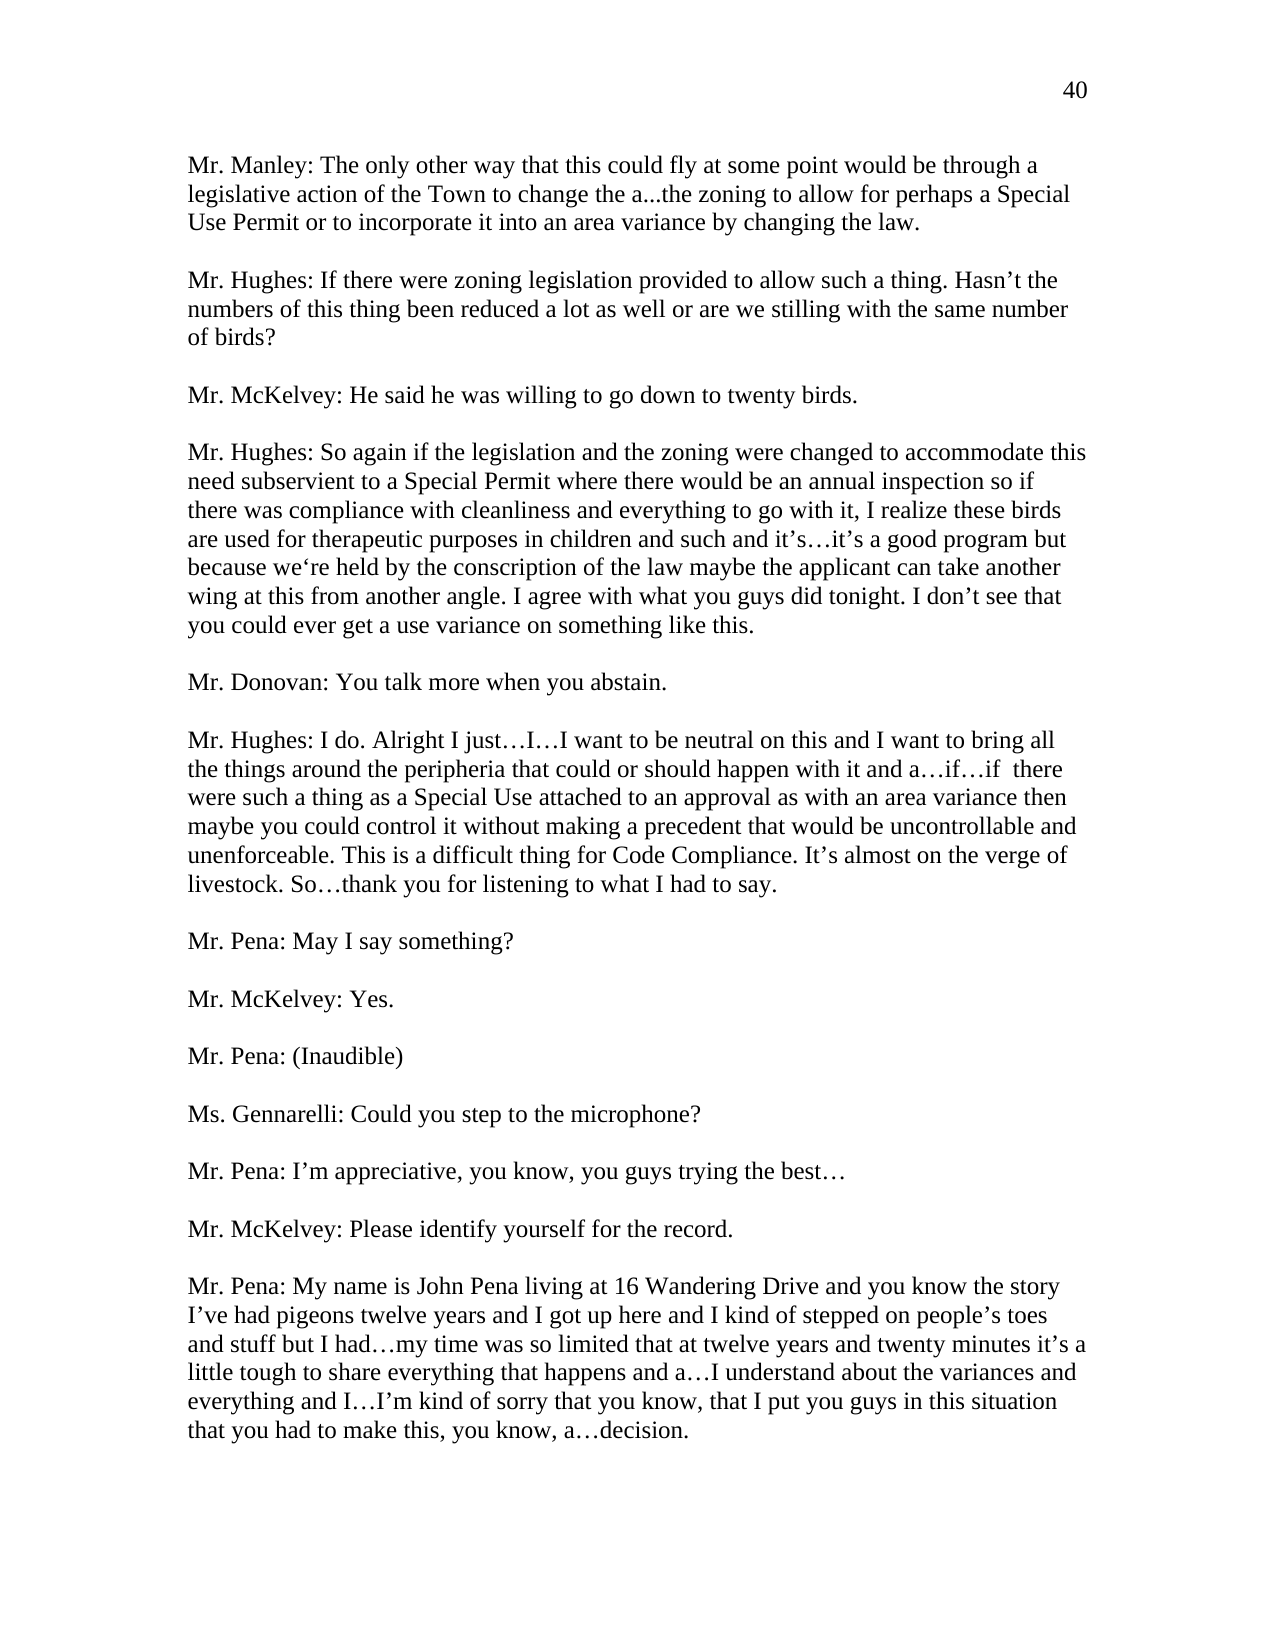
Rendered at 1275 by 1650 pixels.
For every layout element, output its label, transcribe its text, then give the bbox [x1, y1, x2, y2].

text Mr. McKelvey: He said he was willing to go down to twenty birds. [187, 380, 1087, 409]
text Mr. Hughes: If there were zoning legislation provided to allow such a thing. Hasn’t the numbers of this thing been reduced a lot as well or are we stilling with the same number of birds? [187, 265, 1087, 351]
text Mr. Hughes: I do. Alright I just…I…I want to be neutral on this and I want to bring all the things around the peripheria that could or should happen with it and a…if…if there were such a thing as a Special Use attached to an approval as with an area variance then maybe you could control it without making a precedent that would be uncontrollable and unenforceable. This is a difficult thing for Code Compliance. It’s almost on the verge of livestock. So…thank you for listening to what I had to say. [187, 725, 1087, 897]
text Mr. Pena: (Inaudible) [187, 1041, 1087, 1070]
text Mr. Donovan: You talk more when you abstain. [187, 667, 1087, 696]
text Mr. Pena: My name is John Pena living at 16 Wandering Drive and you know the story I’ve had pigeons twelve years and I got up here and I kind of stepped on people’s toes and stuff but I had…my time was so limited that at twelve years and twenty minutes it’s a little tough to share everything that happens and a…I understand about the variances and everything and I…I’m kind of sorry that you know, that I put you guys in this situation that you had to make this, you know, a…decision. [187, 1271, 1087, 1444]
text Ms. Gennarelli: Could you step to the microphone? [187, 1099, 1087, 1127]
text Mr. Manley: The only other way that this could fly at some point would be through a legislative action of the Town to change the a...the zoning to allow for perhaps a Special Use Permit or to incorporate it into an area variance by changing the law. [187, 150, 1087, 265]
text Mr. McKelvey: Please identify yourself for the record. [187, 1214, 1087, 1242]
text Mr. Pena: May I say something? [187, 926, 1087, 955]
text Mr. McKelvey: Yes. [187, 984, 1087, 1012]
text Mr. Hughes: So again if the legislation and the zoning were changed to accommodate this need subservient to a Special Permit where there would be an annual inspection so if there was compliance with cleanliness and everything to go with it, I realize these birds are used for therapeutic purposes in children and such and it’s…it’s a good program but because we‘re held by the conscription of the law maybe the applicant can take another wing at this from another angle. I agree with what you guys did tonight. I don’t see that you could ever get a use variance on something like this. [187, 437, 1087, 639]
text Mr. Pena: I’m appreciative, you know, you guys trying the best… [187, 1156, 1087, 1185]
